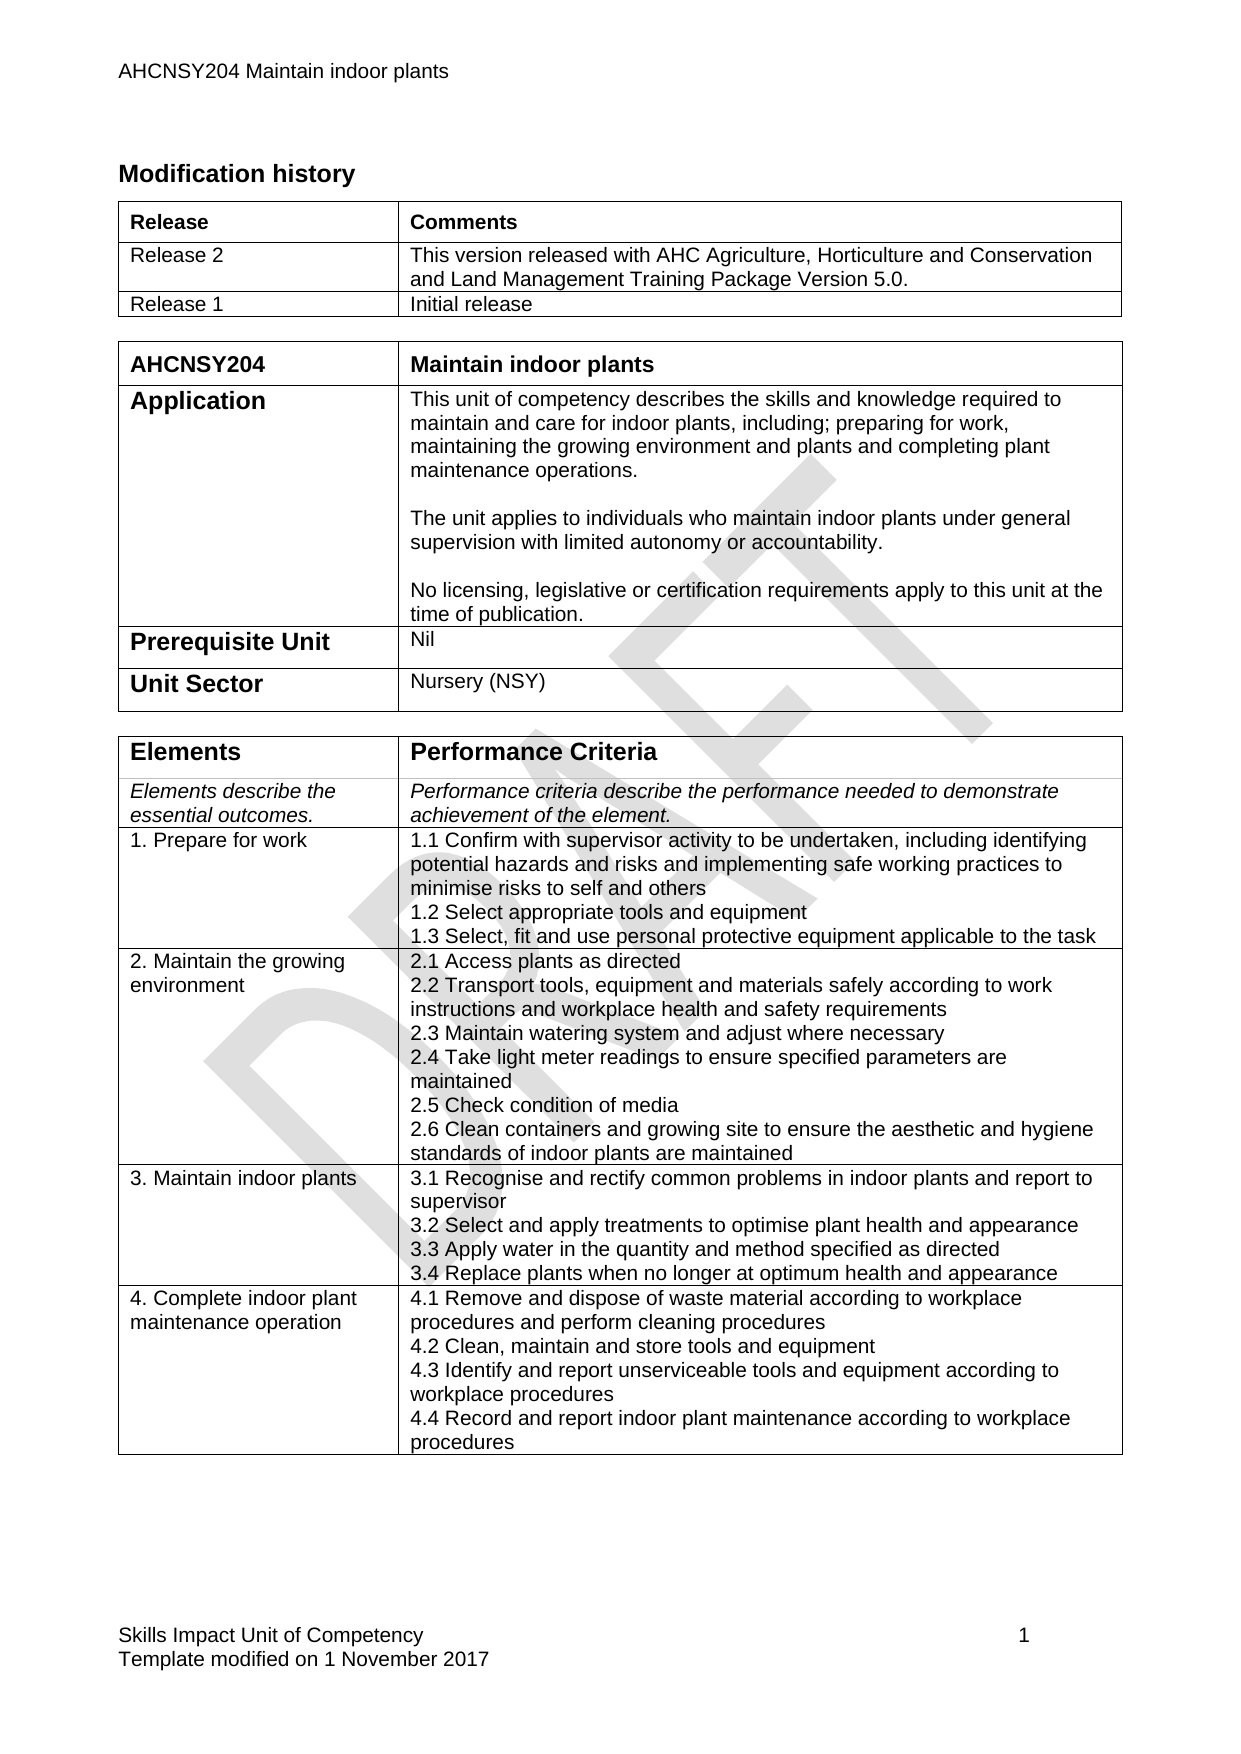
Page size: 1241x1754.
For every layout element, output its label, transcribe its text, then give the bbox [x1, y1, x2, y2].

subtitle Modification history [118, 159, 1122, 188]
table_cell 4.1 Remove and dispose of waste material according to workplace procedures and perform cleaning procedures 4.2 Clean, maintain and store tools and equipment 4.3 Identify and report unserviceable tools and equipment according to workplace procedures 4.4 Record and report indoor plant maintenance according to workplace procedures [399, 1286, 1122, 1454]
table_cell Initial release [399, 292, 1121, 316]
table_cell This version released with AHC Agriculture, Horticulture and Conservation and Land Management Training Package Version 5.0. [399, 243, 1121, 291]
table_cell 2. Maintain the growing environment [119, 949, 398, 1164]
table_cell This unit of competency describes the skills and knowledge required to maintain and care for indoor plants, including; preparing for work, maintaining the growing environment and plants and completing plant maintenance operations. The unit applies to individuals who maintain indoor plants under general supervision with limited autonomy or accountability. No licensing, legislative or certification requirements apply to this unit at the time of publication. [399, 386, 1122, 626]
table_cell 4. Complete indoor plant maintenance operation [119, 1286, 398, 1454]
table_cell Elements describe the essential outcomes. [119, 779, 398, 827]
table_header Release [119, 202, 398, 242]
table_cell Prerequisite Unit [119, 627, 398, 668]
table_header Performance Criteria [399, 737, 1122, 778]
table_header Elements [119, 737, 398, 778]
table_cell Performance criteria describe the performance needed to demonstrate achievement of the element. [399, 779, 1122, 827]
table_header Comments [399, 202, 1121, 242]
table_cell 2.1 Access plants as directed 2.2 Transport tools, equipment and materials safely according to work instructions and workplace health and safety requirements 2.3 Maintain watering system and adjust where necessary 2.4 Take light meter readings to ensure specified parameters are maintained 2.5 Check condition of media 2.6 Clean containers and growing site to ensure the aesthetic and hygiene standards of indoor plants are maintained [399, 949, 1122, 1164]
table_cell 1.1 Confirm with supervisor activity to be undertaken, including identifying potential hazards and risks and implementing safe working practices to minimise risks to self and others 1.2 Select appropriate tools and equipment 1.3 Select, fit and use personal protective equipment applicable to the task [399, 828, 1122, 948]
table_cell 1. Prepare for work [119, 828, 398, 948]
table_header AHCNSY204 [119, 342, 398, 385]
table_cell Application [119, 386, 398, 626]
table_cell Nil [399, 627, 1122, 668]
table_header Maintain indoor plants [399, 342, 1122, 385]
table_cell Release 2 [119, 243, 398, 291]
table_cell Nursery (NSY) [399, 669, 1122, 711]
table_cell Unit Sector [119, 669, 398, 711]
table_cell 3. Maintain indoor plants [119, 1165, 398, 1285]
table_cell Release 1 [119, 292, 398, 316]
table_cell 3.1 Recognise and rectify common problems in indoor plants and report to supervisor 3.2 Select and apply treatments to optimise plant health and appearance 3.3 Apply water in the quantity and method specified as directed 3.4 Replace plants when no longer at optimum health and appearance [399, 1165, 1122, 1285]
